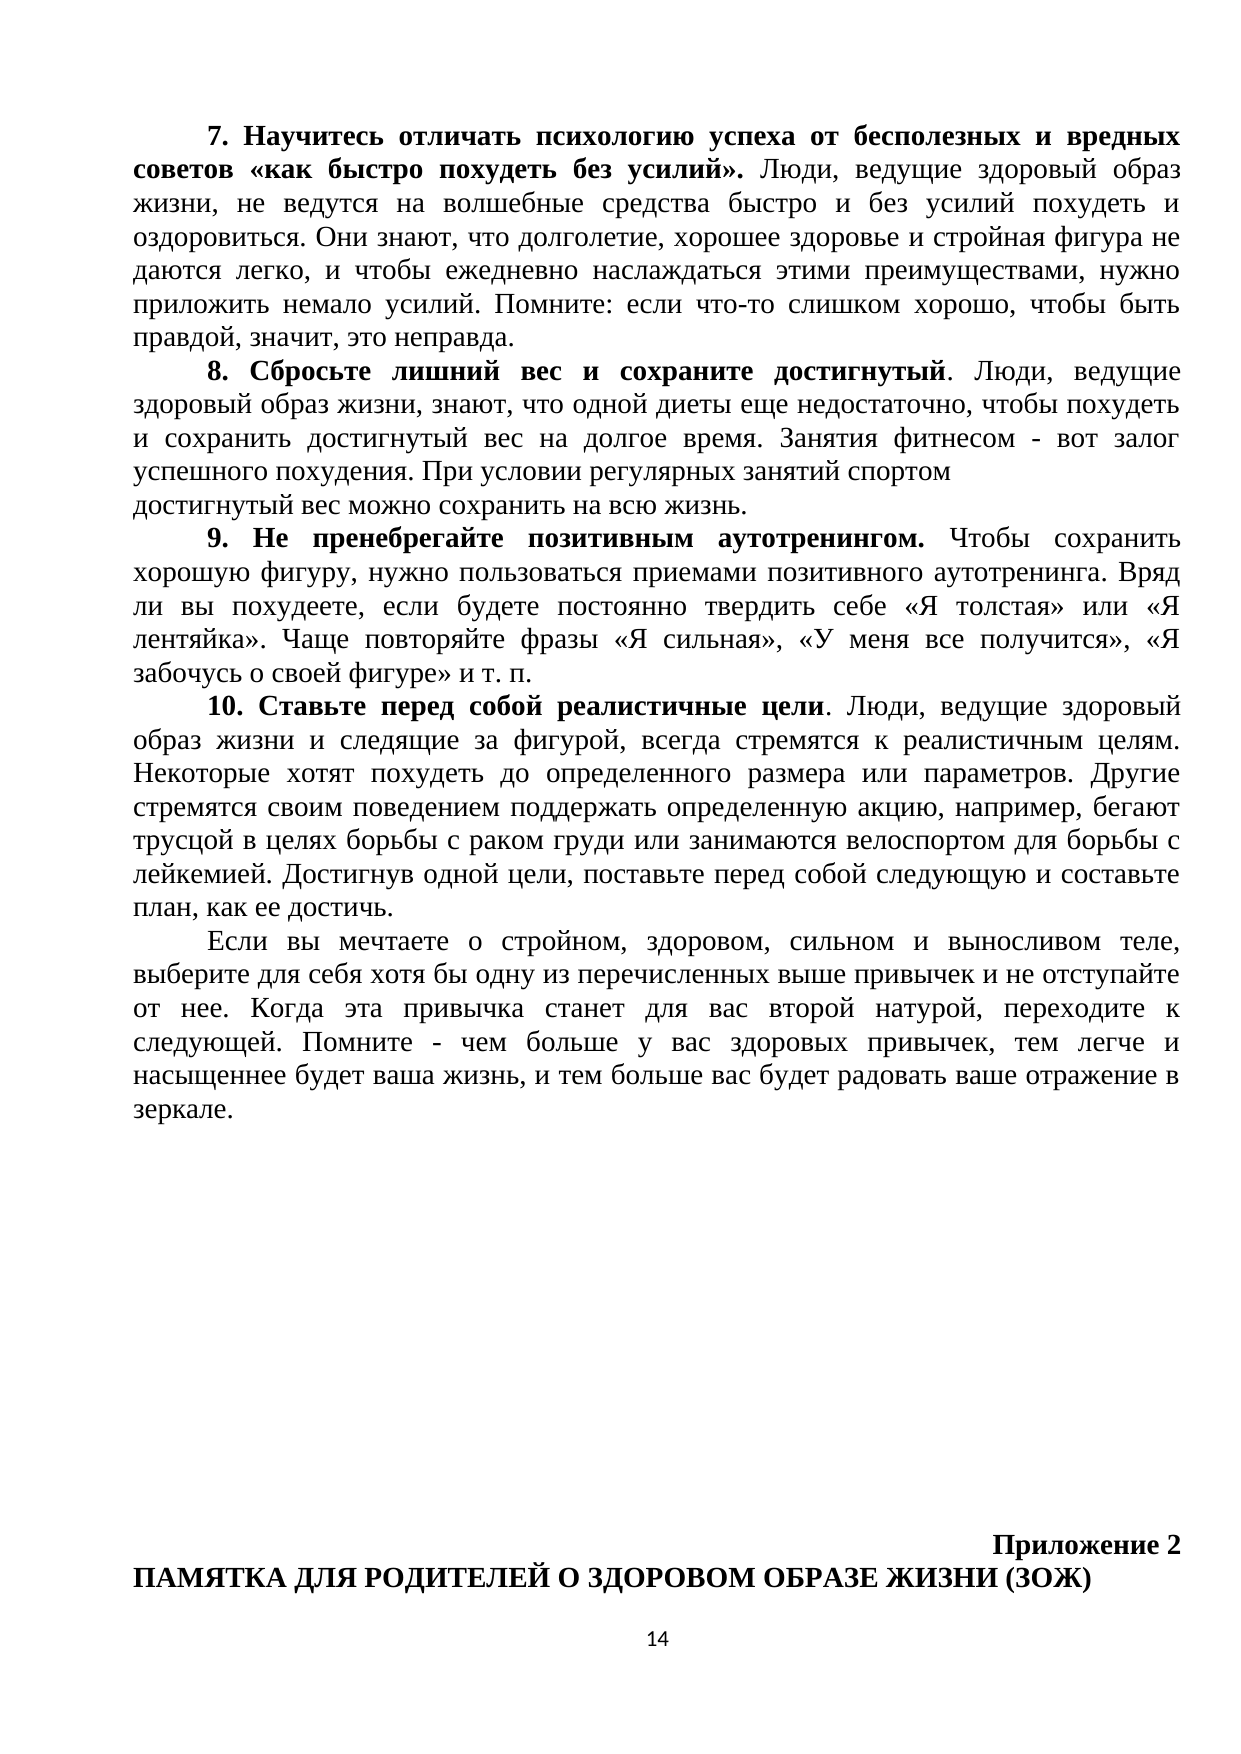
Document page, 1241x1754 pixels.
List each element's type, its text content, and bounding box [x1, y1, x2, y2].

text ПАМЯТКА ДЛЯ РОДИТЕЛЕЙ О ЗДОРОВОМ ОБРАЗЕ ЖИЗНИ (ЗОЖ) [133, 1560, 1181, 1594]
text достигнутый вес можно сохранить на всю жизнь. [133, 487, 1181, 521]
text Приложение 2 [133, 1527, 1181, 1560]
text Если вы мечтаете о стройном, здоровом, сильном и выносливом теле, выберите для себя хотя бы одну из перечисленных выше привычек и не отступайте от нее. Когда эта привычка станет для вас второй натурой, переходите к следующей. Помните - чем больше у вас здоровых привычек, тем легче и насыщеннее будет ваша жизнь, и тем больше вас будет радовать ваше отражение в зеркале. [133, 923, 1181, 1124]
text 9. Не пренебрегайте позитивным аутотренингом. Чтобы сохранить хорошую фигуру, нужно пользоваться приемами позитивного аутотренинга. Вряд ли вы похудеете, если будете постоянно твердить себе «Я толстая» или «Я лентяйка». Чаще повторяйте фразы «Я сильная», «У меня все получится», «Я забочусь о своей фигуре» и т. п. [133, 521, 1181, 688]
text 10. Ставьте перед собой реалистичные цели. Люди, ведущие здоровый образ жизни и следящие за фигурой, всегда стремятся к реалистичным целям. Некоторые хотят похудеть до определенного размера или параметров. Другие стремятся своим поведением поддержать определенную акцию, например, бегают трусцой в целях борьбы с раком груди или занимаются велоспортом для борьбы с лейкемией. Достигнув одной цели, поставьте перед собой следующую и составьте план, как ее достичь. [133, 688, 1181, 923]
text 8. Сбросьте лишний вес и сохраните достигнутый. Люди, ведущие здоровый образ жизни, знают, что одной диеты еще недостаточно, чтобы похудеть и сохранить достигнутый вес на долгое время. Занятия фитнесом - вот залог успешного похудения. При условии регулярных занятий спортом [133, 353, 1181, 487]
text 7. Научитесь отличать психологию успеха от бесполезных и вредных советов «как быстро похудеть без усилий». Люди, ведущие здоровый образ жизни, не ведутся на волшебные средства быстро и без усилий похудеть и оздоровиться. Они знают, что долголетие, хорошее здоровье и стройная фигура не даются легко, и чтобы ежедневно наслаждаться этими преимуществами, нужно приложить немало усилий. Помните: если что-то слишком хорошо, чтобы быть правдой, значит, это неправда. [133, 118, 1181, 353]
